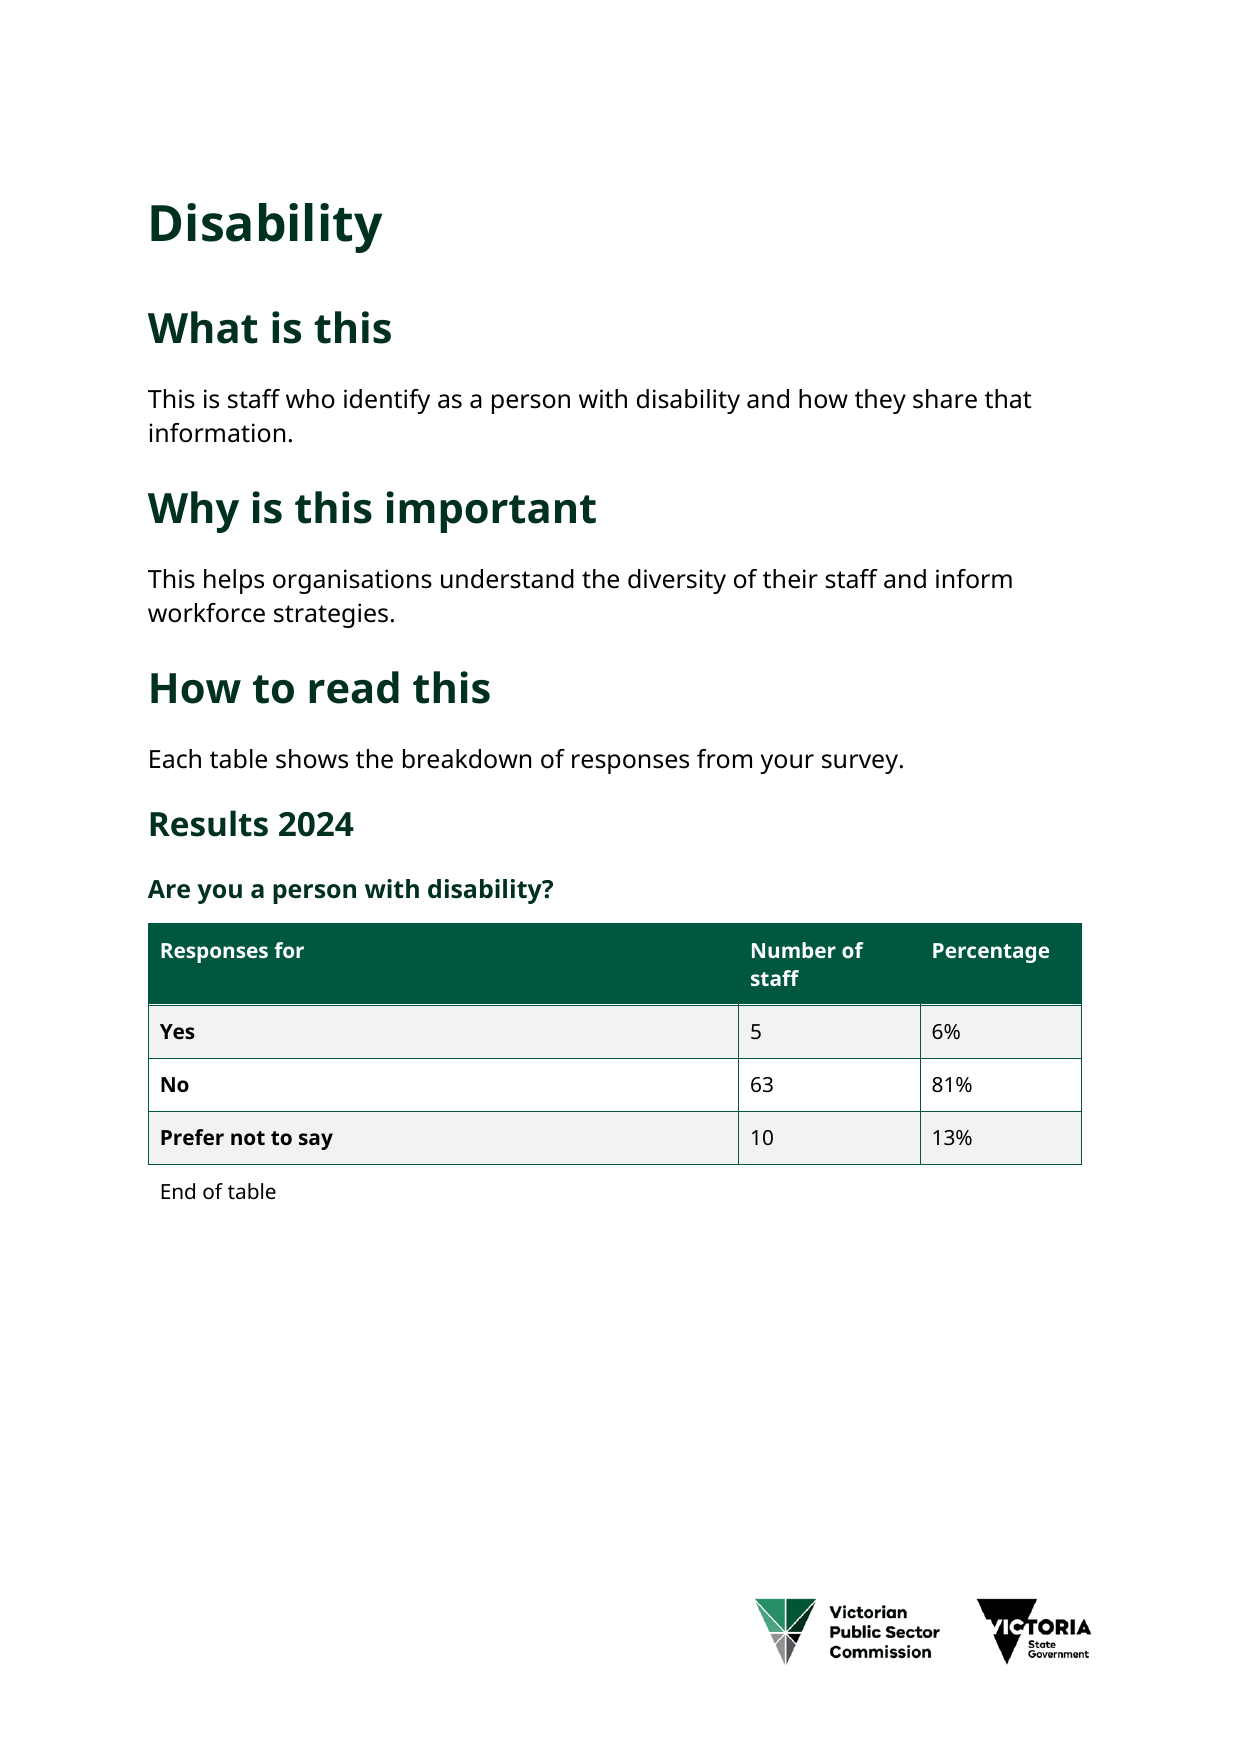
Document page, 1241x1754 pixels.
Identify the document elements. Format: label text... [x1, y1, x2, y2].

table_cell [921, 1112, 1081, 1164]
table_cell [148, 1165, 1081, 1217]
picture [754, 1598, 1093, 1666]
subtitle Are you a person with disability? [148, 872, 1092, 906]
text Each table shows the breakdown of responses from your survey. [148, 741, 1092, 775]
subtitle What is this [148, 299, 1092, 355]
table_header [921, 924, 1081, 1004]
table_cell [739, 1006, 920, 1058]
subtitle Disability [148, 188, 1092, 256]
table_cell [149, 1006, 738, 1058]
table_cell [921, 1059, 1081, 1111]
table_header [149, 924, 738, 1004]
text This is staff who identify as a person with disability and how they share that information. [148, 381, 1092, 449]
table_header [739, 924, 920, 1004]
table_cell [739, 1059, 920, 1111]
subtitle How to read this [148, 659, 1092, 715]
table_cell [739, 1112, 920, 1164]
subtitle Why is this important [148, 479, 1092, 535]
text This helps organisations understand the diversity of their staff and inform workforce strategies. [148, 561, 1092, 629]
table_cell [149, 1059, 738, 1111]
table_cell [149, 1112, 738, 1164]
subtitle Results 2024 [148, 800, 1092, 846]
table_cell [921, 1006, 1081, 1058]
